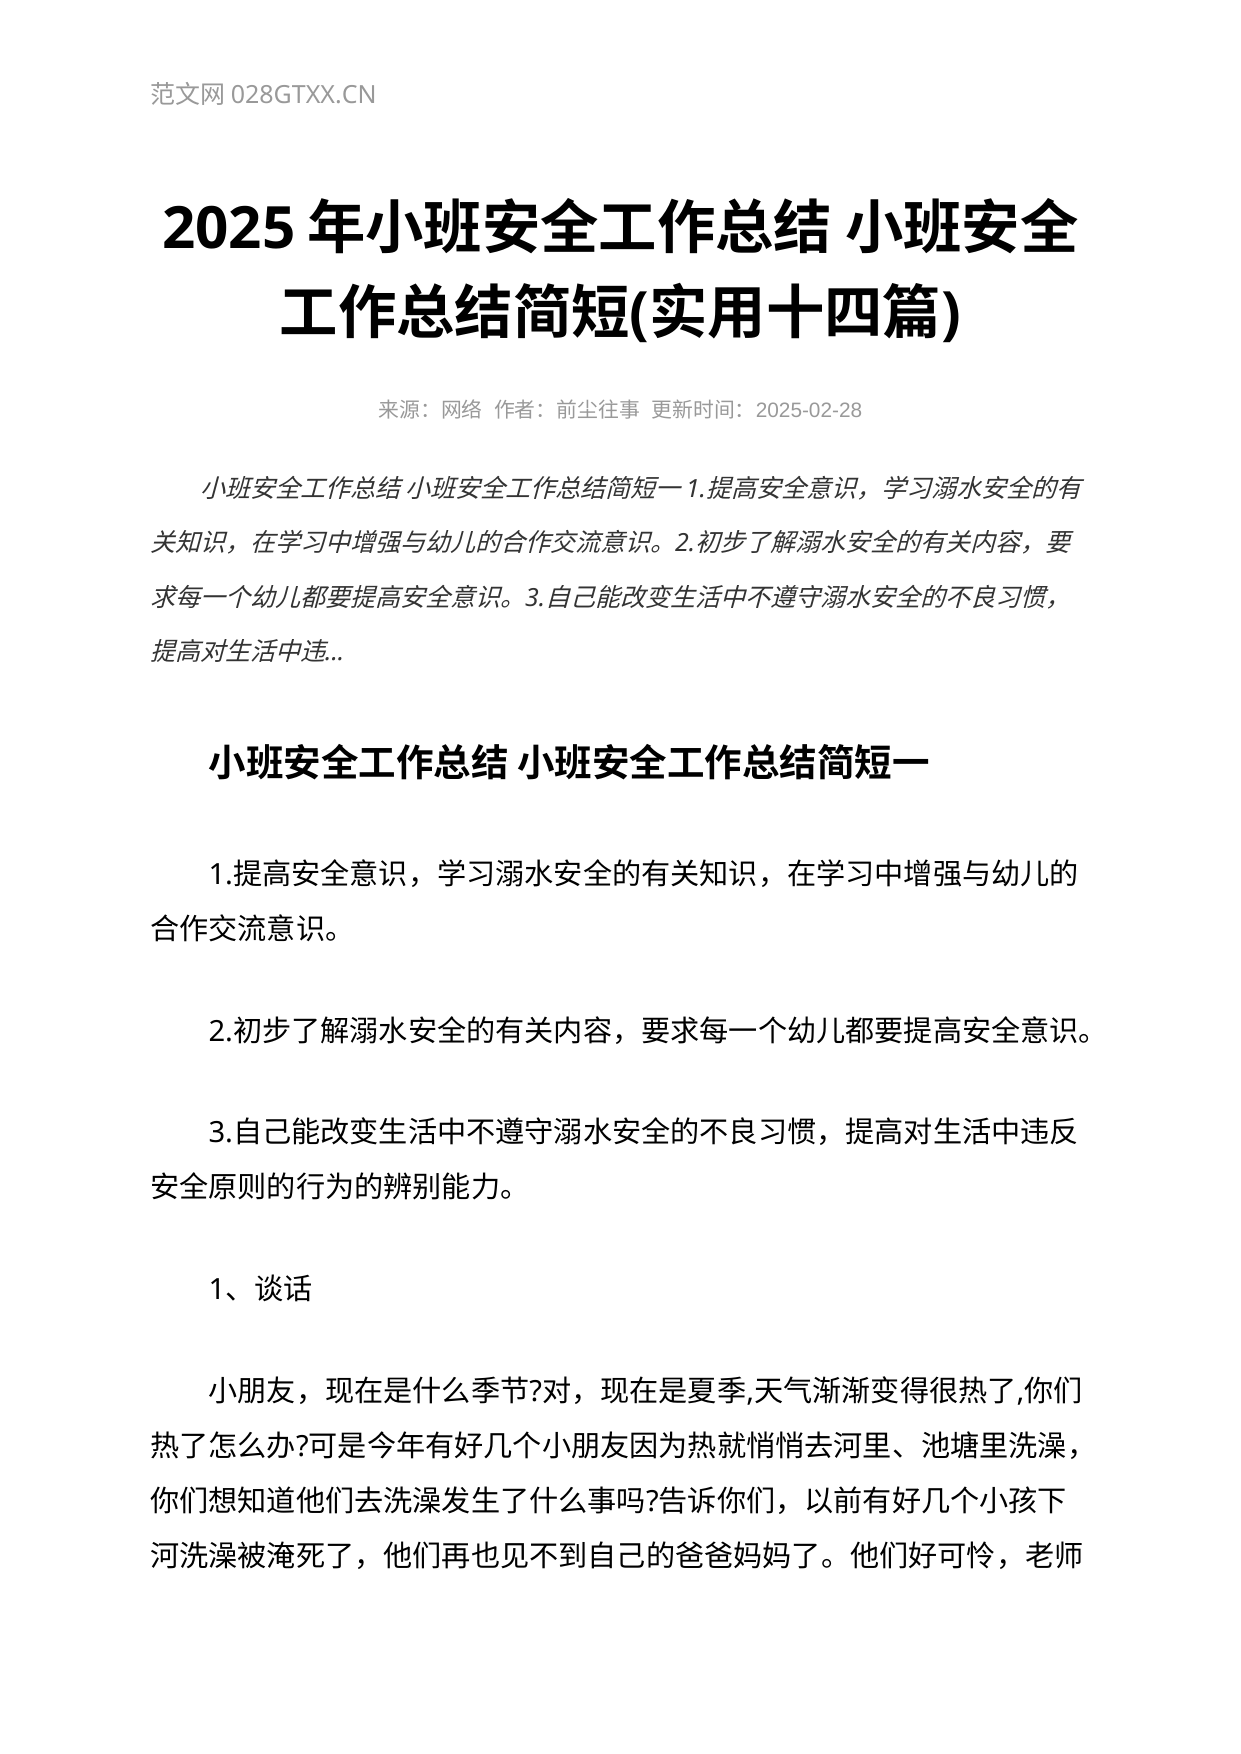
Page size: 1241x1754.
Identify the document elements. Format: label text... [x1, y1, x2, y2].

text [150, 1368, 1090, 1575]
subtitle 2025年小班安全工作总结 小班安全工作总结简短(实用十四篇) [150, 181, 1090, 351]
text 小班安全工作总结 小班安全工作总结简短一 [150, 733, 1090, 787]
text 2.初步了解溺水安全的有关内容，要求每一个幼儿都要提高安全意识。 [150, 1007, 1090, 1049]
text 1、谈话 [150, 1266, 1090, 1308]
text 1.提高安全意识，学习溺水安全的有关知识，在学习中增强与幼儿的合作交流意识。 [150, 850, 1090, 948]
text 来源：网络 作者：前尘往事 更新时间：2025-02-28 [150, 398, 1090, 422]
text 3.自己能改变生活中不遵守溺水安全的不良习惯，提高对生活中违反安全原则的行为的辨别能力。 [150, 1109, 1090, 1206]
text 小班安全工作总结 小班安全工作总结简短一1.提高安全意识，学习溺水安全的有关知识，在学习中增强与幼儿的合作交流意识。2.初步了解溺水安全的有关内容，要求每一个幼儿都要提高安全意识。3.自己能改变生活中不遵守溺水安全的不良习惯，提高对生活中违... [150, 468, 1090, 668]
